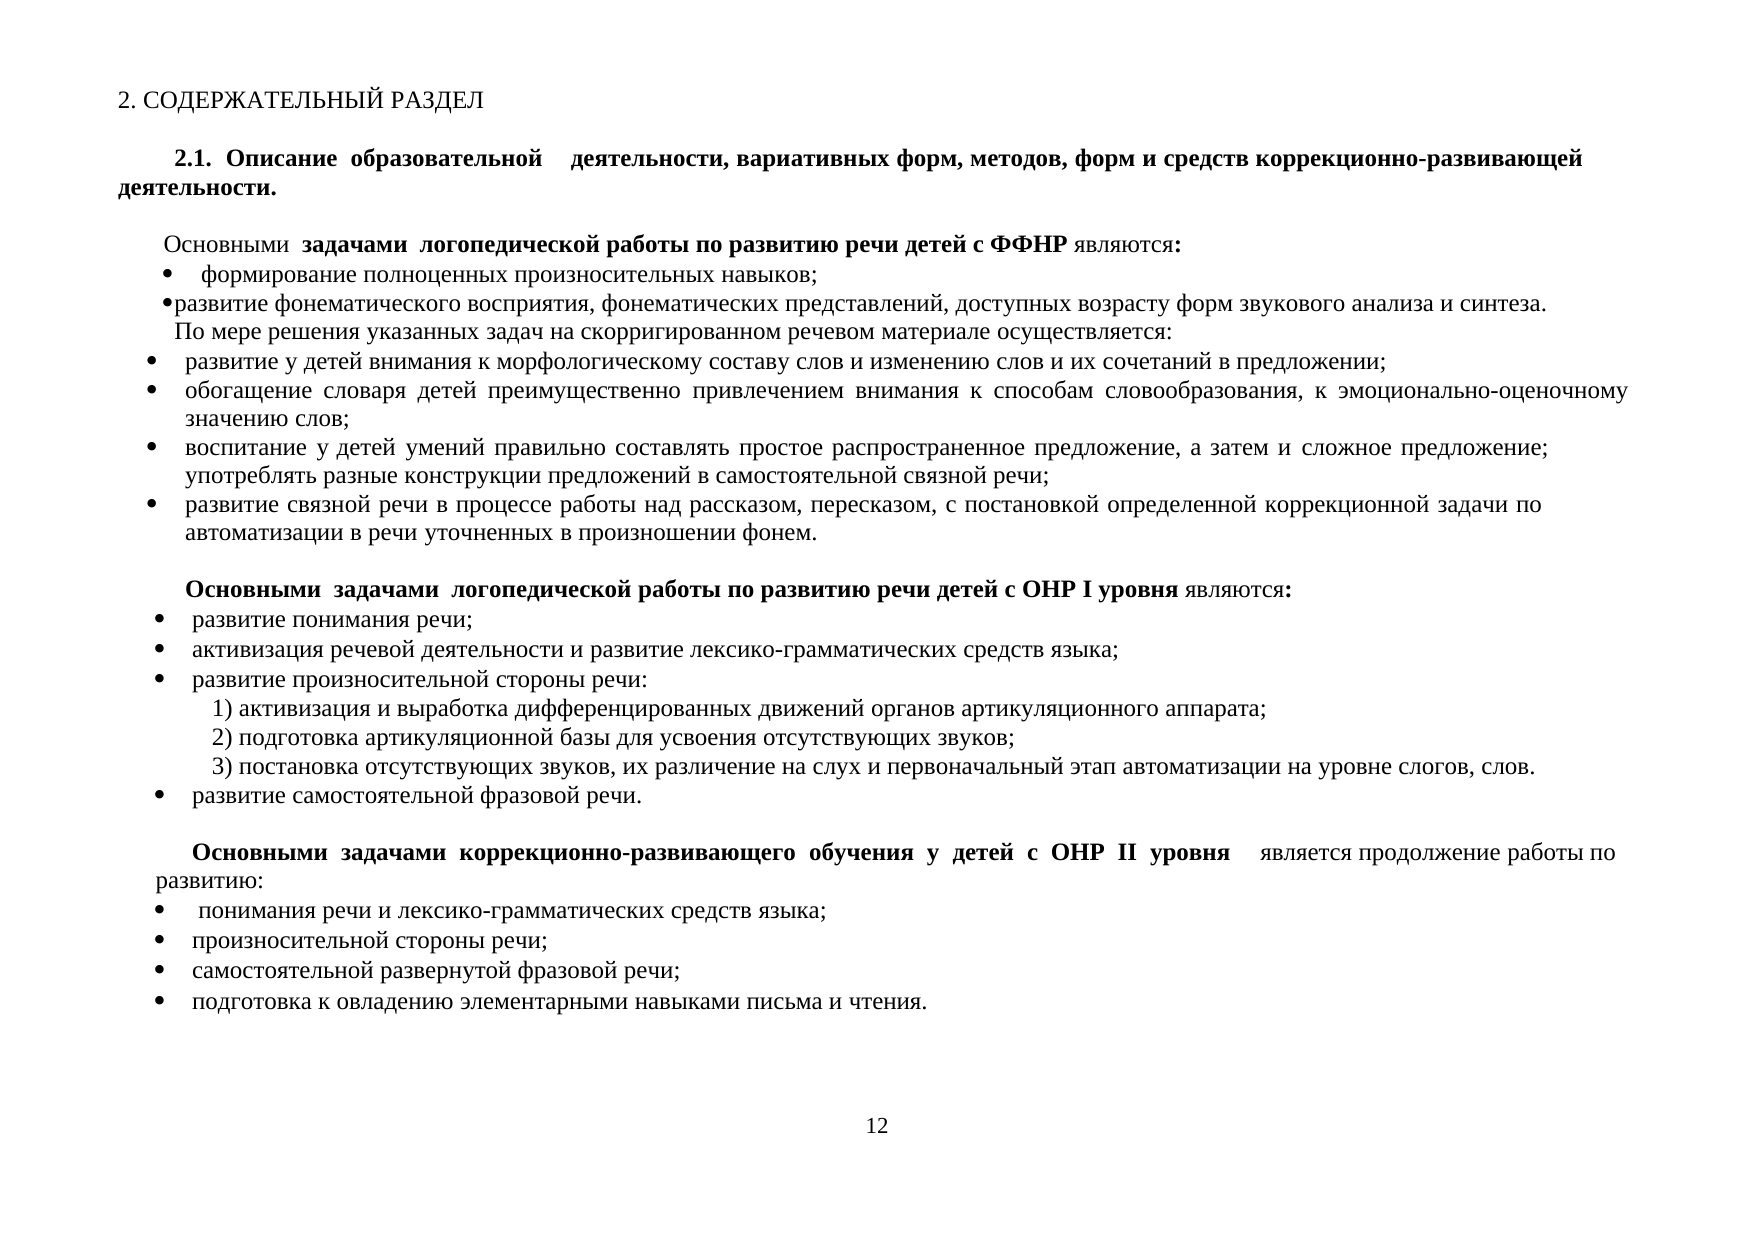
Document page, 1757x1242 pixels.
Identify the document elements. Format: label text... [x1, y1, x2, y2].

list развитие фонематического восприятия, фонематических представлений, доступных возрасту форм звукового анализа и синтеза. По мере решения указанных задач на скорригированном речевом материале осуществляется: [163, 288, 1574, 345]
list развитие у детей внимания к морфологическому составу слов и изменению слов и их сочетаний в предложении; [147, 345, 1721, 376]
list формирование полноценных произносительных навыков; [163, 258, 1721, 288]
list подготовка артикуляционной базы для усвоения отсутствующих звуков; [212, 722, 1721, 751]
list постановка отсутствующих звуков, их различение на слух и первоначальный этап автоматизации на уровне слогов, слов. [212, 751, 1721, 780]
list воспитание у детей умений правильно составлять простое распространенное предложение, а затем и сложное предложение; употреблять разные конструкции предложений в самостоятельной связной речи; [147, 433, 1553, 489]
subtitle Основными задачами логопедической работы по развитию речи детей с ОНР I уровня являются: [185, 574, 1721, 603]
list развитие связной речи в процессе работы над рассказом, пересказом, с постановкой определенной коррекционной задачи по автоматизации в речи уточненных в произношении фонем. [147, 489, 1547, 546]
list развитие произносительной стороны речи: [155, 663, 1721, 694]
list активизация и выработка дифференцированных движений органов артикуляционного аппарата; [212, 694, 1721, 722]
list самостоятельной развернутой фразовой речи; [155, 954, 1721, 985]
subtitle Описание образовательной деятельности, вариативных форм, методов, форм и средств коррекционно-развивающей деятельности. [118, 143, 1591, 201]
list развитие самостоятельной фразовой речи. [155, 780, 1721, 809]
list развитие понимания речи; [155, 604, 1721, 632]
list обогащение словаря детей преимущественно привлечением внимания к способам словообразования, к эмоционально-оценочному значению слов; [147, 376, 1634, 432]
text Основными задачами коррекционно-развивающего обучения у детей с ОНР II уровня является продолжение работы по развитию: [155, 837, 1618, 894]
list подготовка к овладению элементарными навыками письма и чтения. [155, 985, 1721, 1015]
list произносительной стороны речи; [155, 924, 1721, 954]
text Основными задачами логопедической работы по развитию речи детей с ФФНР являются: [163, 229, 1721, 258]
list активизация речевой деятельности и развитие лексико-грамматических средств языка; [155, 633, 1721, 663]
list понимания речи и лексико-грамматических средств языка; [155, 895, 1721, 924]
list СОДЕРЖАТЕЛЬНЫЙ РАЗДЕЛ [118, 85, 1721, 114]
